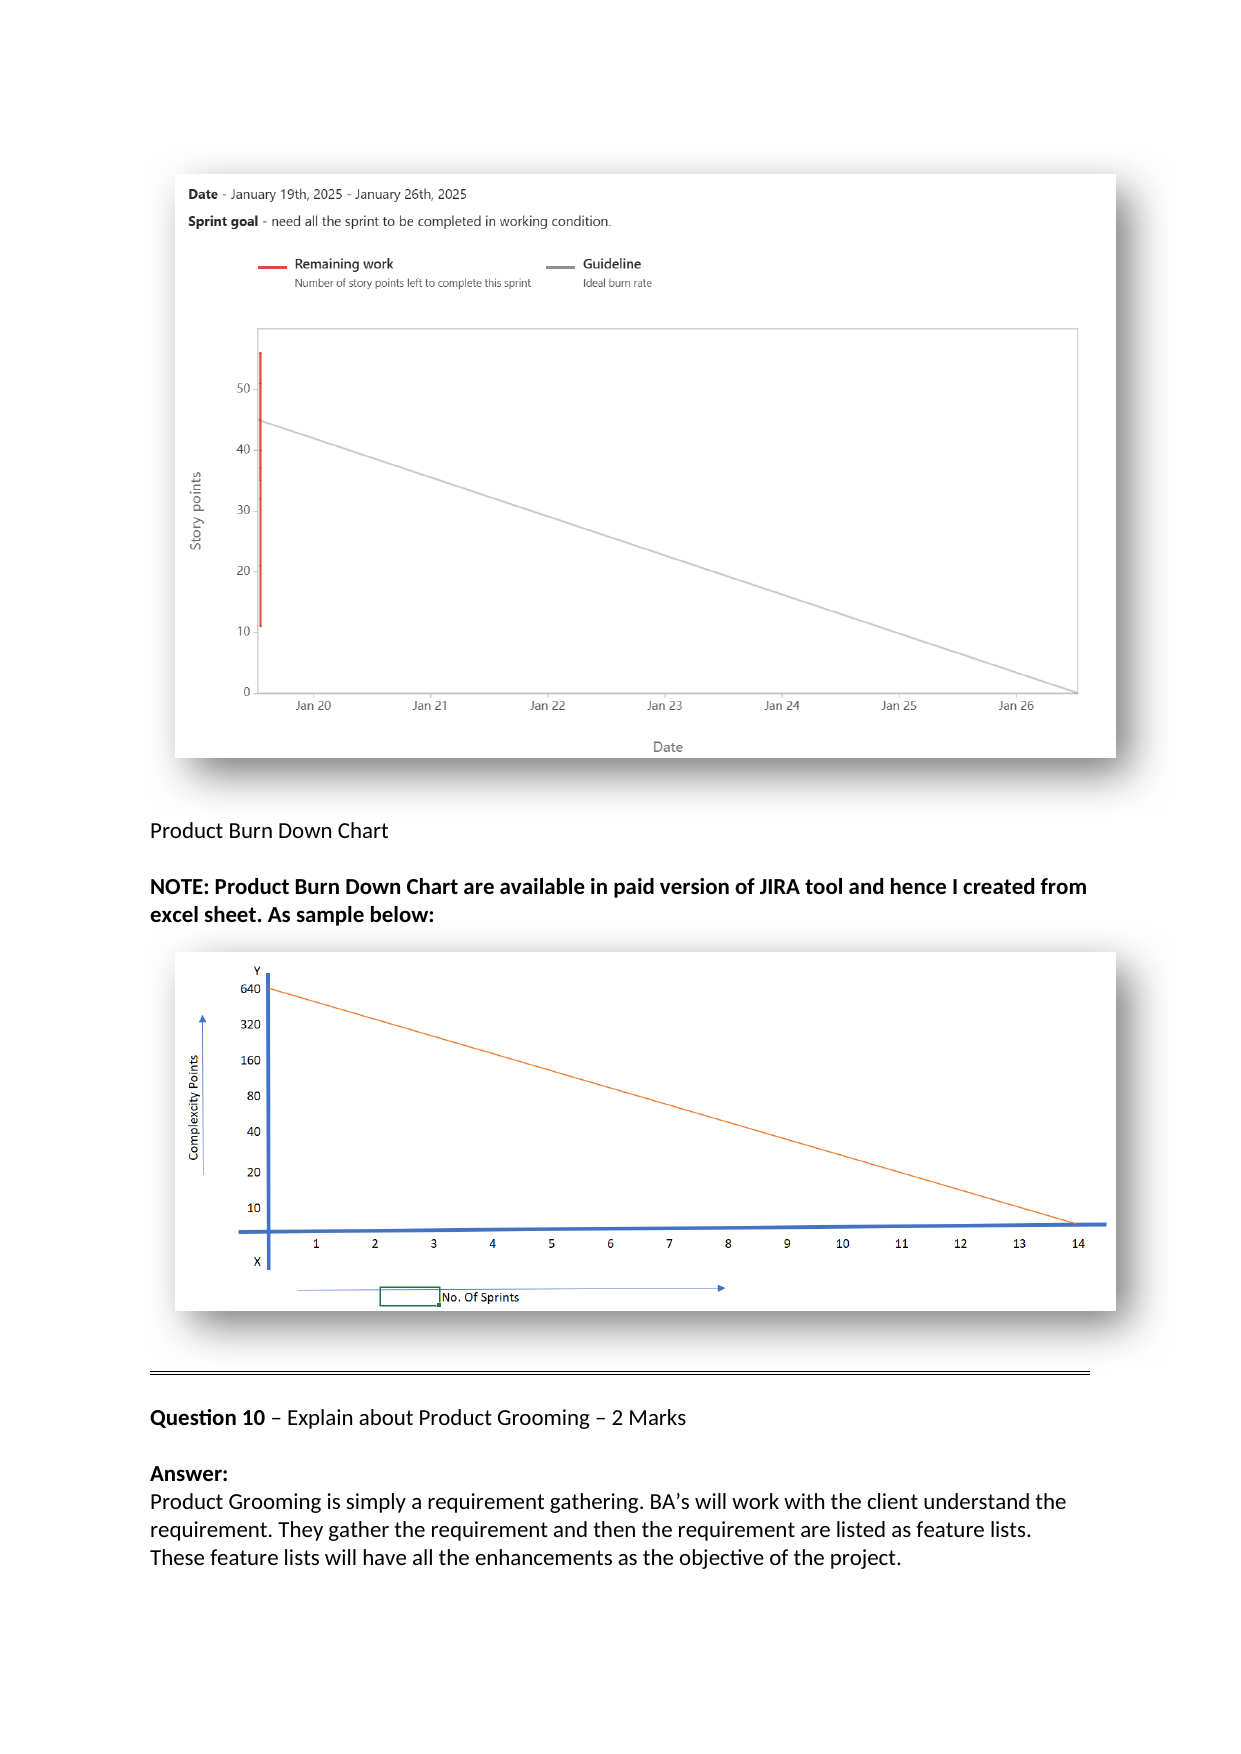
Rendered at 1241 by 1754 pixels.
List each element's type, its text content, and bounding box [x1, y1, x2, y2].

picture [175, 952, 1116, 1311]
text Answer: [150, 1459, 1090, 1487]
text Question 10 – Explain about Product Grooming – 2 Marks [150, 1403, 1090, 1431]
text NOTE: Product Burn Down Chart are available in paid version of JIRA tool and hence I created from excel sheet. As sample below: [150, 872, 1090, 928]
text Product Burn Down Chart [150, 816, 1090, 844]
text Product Grooming is simply a requirement gathering. BA’s will work with the client understand the requirement. They gather the requirement and then the requirement are listed as feature lists. These feature lists will have all the enhancements as the objective of the project. [150, 1487, 1090, 1571]
picture [175, 174, 1116, 758]
